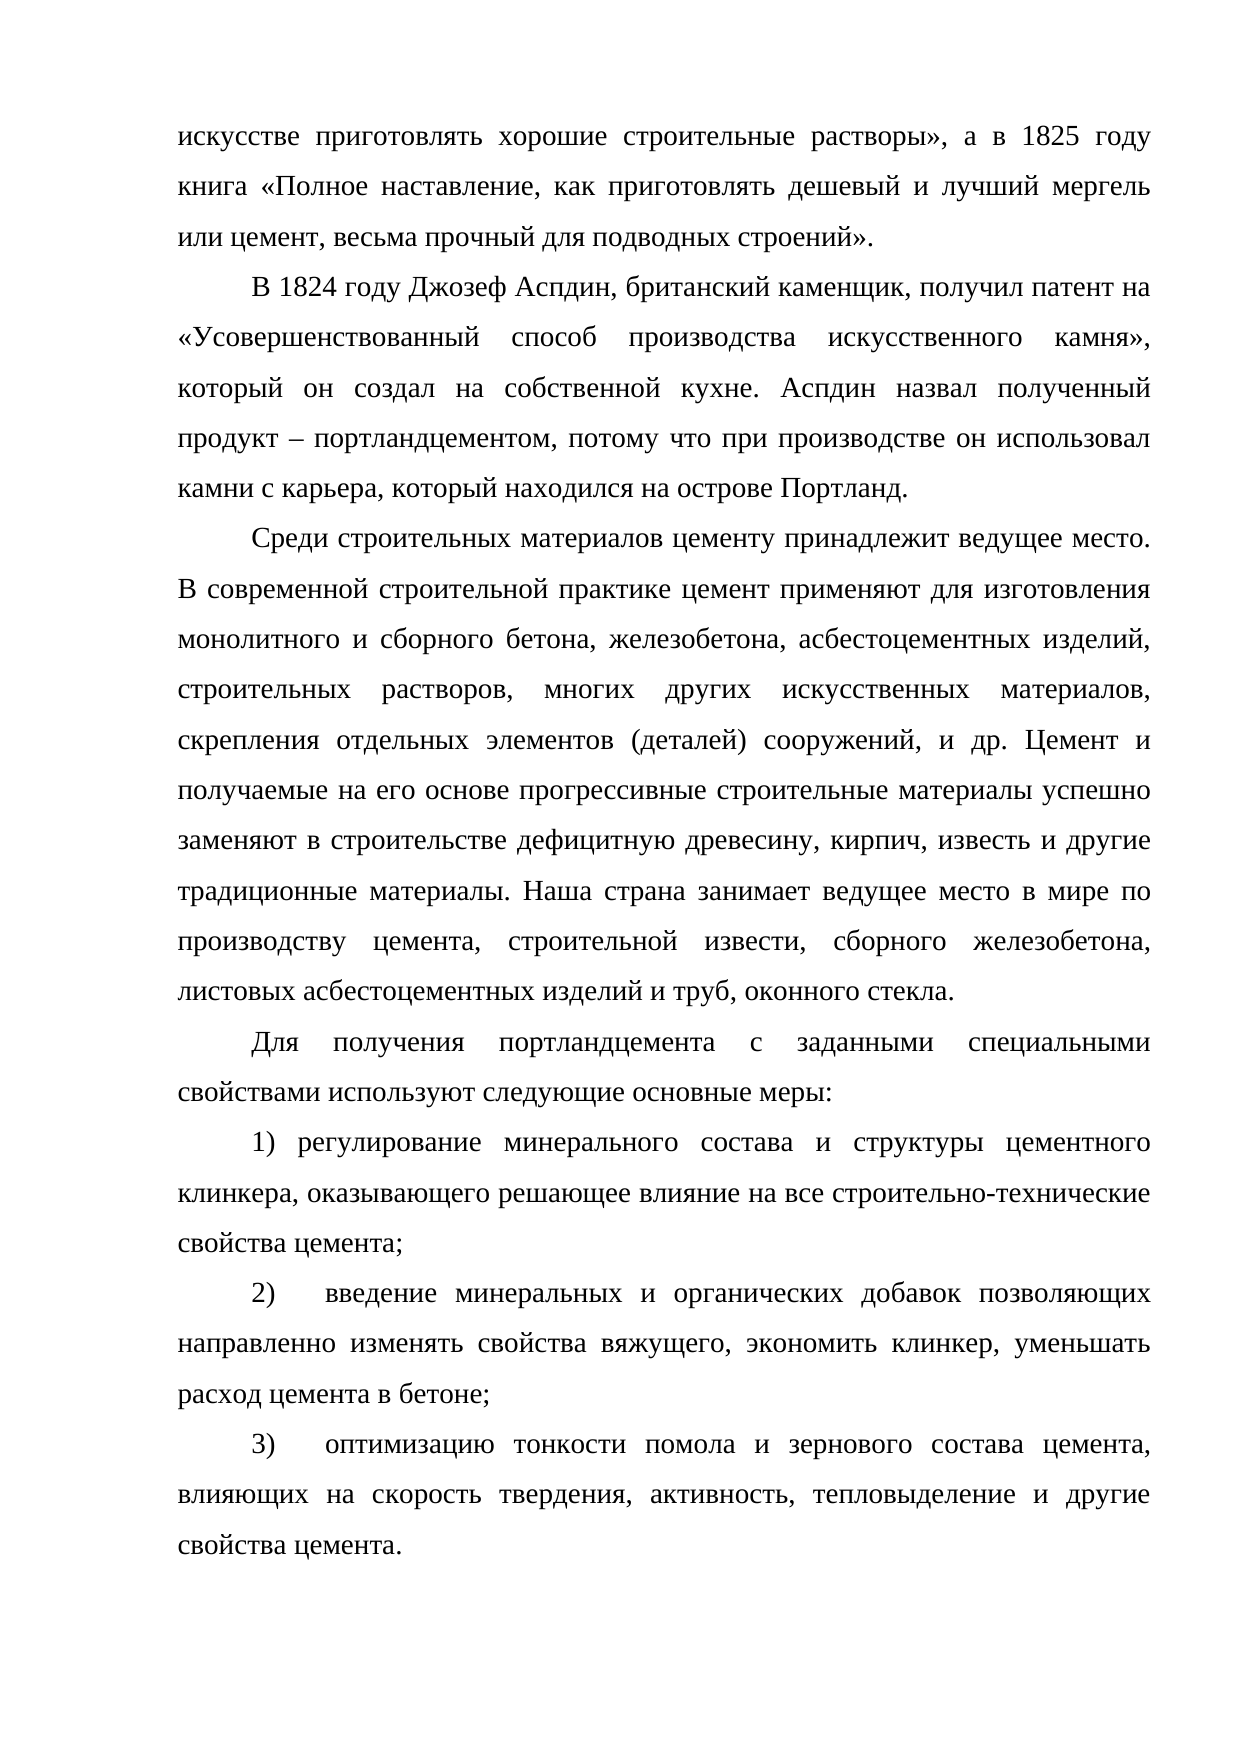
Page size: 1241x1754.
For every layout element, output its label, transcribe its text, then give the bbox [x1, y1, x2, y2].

text В 1824 году Джозеф Aспдин, британский каменщик, получил патент на «Усовершенствованный способ производства искусственного камня», который он создал на собственной кухне. Aспдин назвал полученный продукт – портландцементом, потому что при производстве он использовал камни с карьера, который находился на острове Портланд. [177, 269, 1152, 504]
text 1) регулирование минерального состава и структуры цементного клинкера, оказывающего решающее влияние на все строительно-технические свойства цемента; [177, 1124, 1152, 1258]
list введение минеральных и органических добавок позволяющих направленно изменять свойства вяжущего, экономить клинкер, уменьшать расход цемента в бетоне; [177, 1275, 1152, 1409]
list оптимизацию тонкости помола и зернового состава цемента, влияющих на скорость твердения, активность, тепловыделение и другие свойства цемента. [177, 1426, 1152, 1560]
text Среди строительных материалов цементу принадлежит ведущее место. В современной строительной практике цемент применяют для изготовления монолитного и сборного бетона, железобетона, асбестоцементных изделий, строительных растворов, многих других искусственных материалов, скрепления отдельных элементов (деталей) сооружений, и др. Цемент и получаемые на его основе прогрессивные строительные материалы успешно заменяют в строительстве дефицитную древесину, кирпич, известь и другие традиционные материалы. Наша страна занимает ведущее место в мире по производству цемента, строительной извести, сборного железобетона, листовых асбестоцементных изделий и труб, оконного стекла. [177, 521, 1152, 1007]
text Для получения портландцемента с заданными специальными свойствами используют следующие основные меры: [177, 1024, 1152, 1108]
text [177, 118, 1152, 252]
